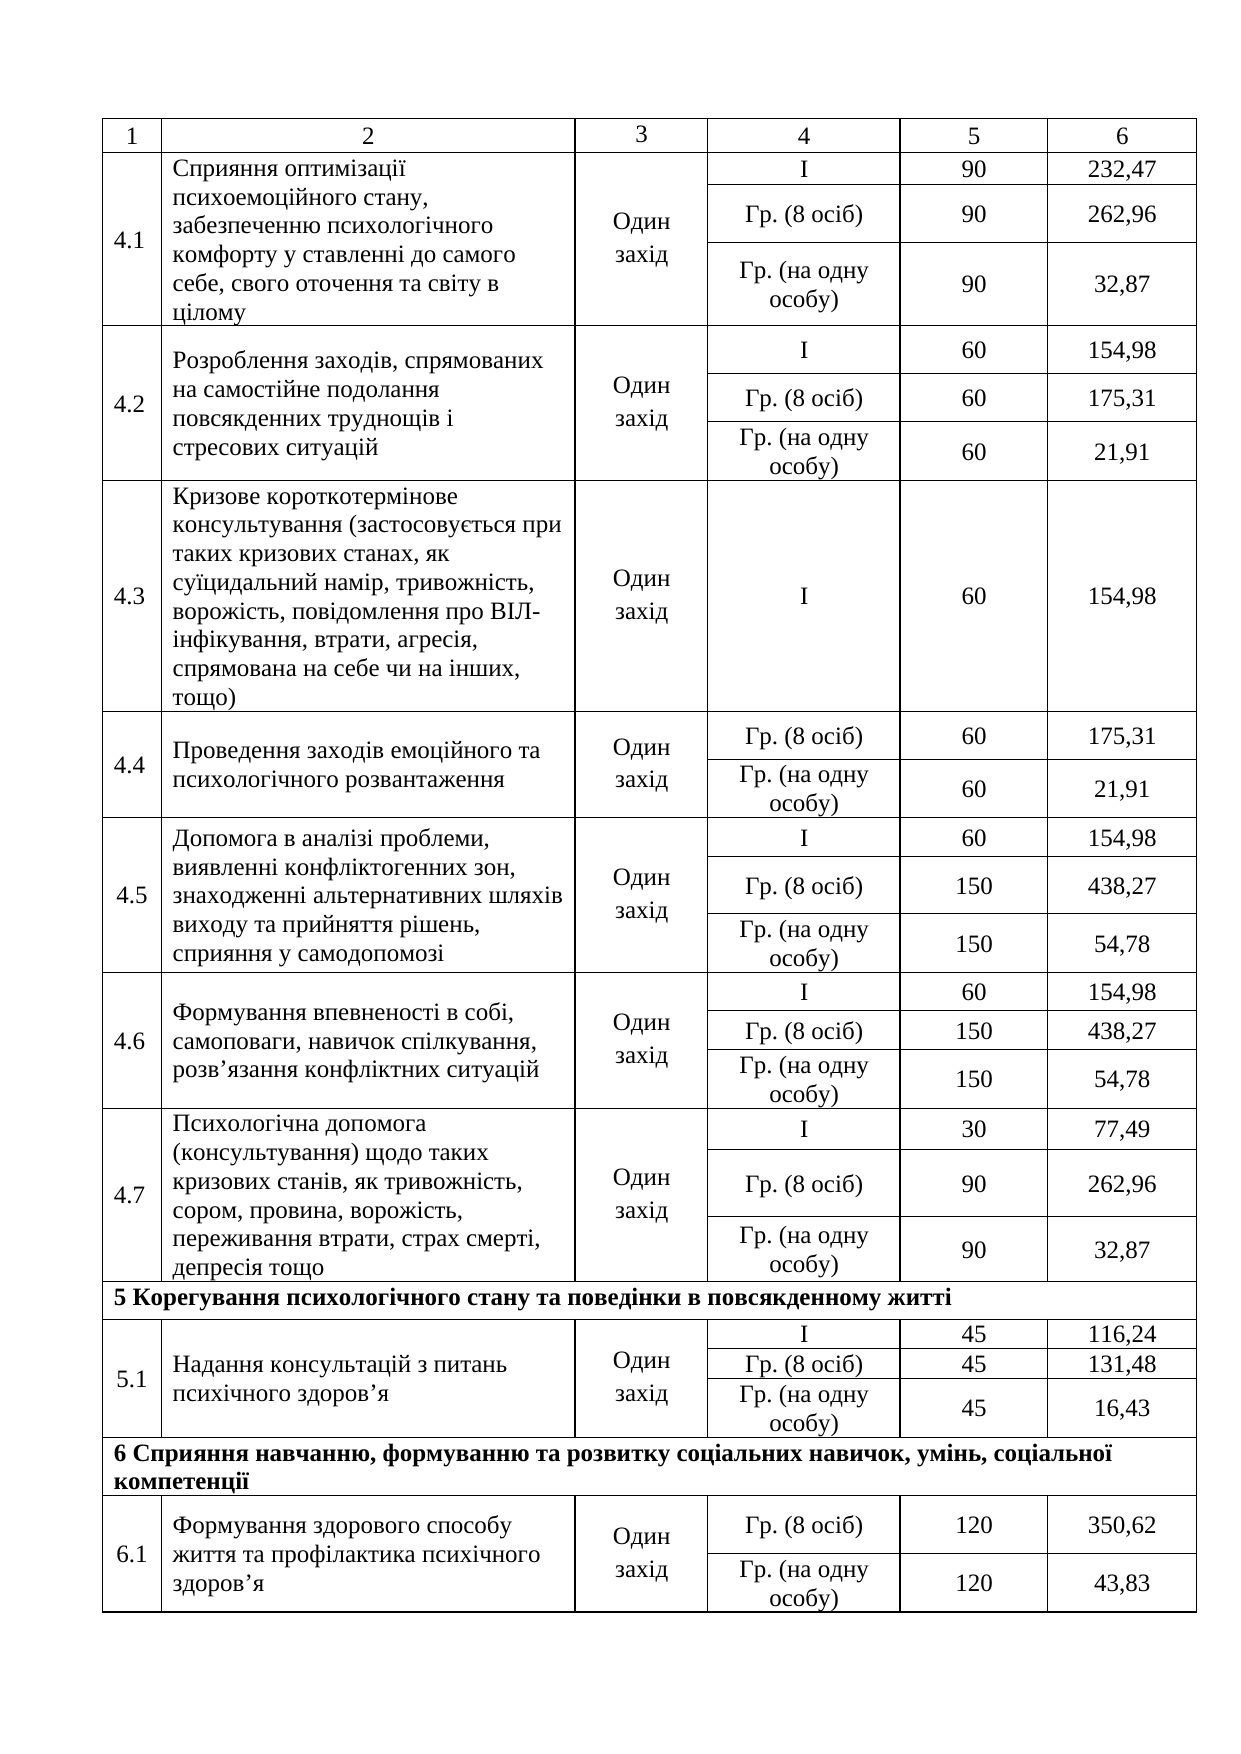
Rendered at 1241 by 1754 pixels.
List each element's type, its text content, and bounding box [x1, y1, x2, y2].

table_cell 4.6 [103, 973, 161, 1107]
table_cell 16,43 [1048, 1379, 1196, 1437]
table_cell 1 [103, 119, 161, 152]
table_cell Гр. (на одну особу) [708, 1554, 899, 1611]
table_cell 6.1 [103, 1496, 161, 1611]
table_cell 4.1 [103, 153, 161, 325]
table_cell Один захід [576, 481, 707, 711]
table_cell 4 [708, 119, 899, 152]
table_cell 90 [901, 1217, 1047, 1281]
table_cell 21,91 [1048, 760, 1196, 817]
table_cell Гр. (на одну особу) [708, 1379, 899, 1437]
table_cell Гр. (8 осіб) [708, 857, 899, 913]
table_cell 116,24 [1048, 1320, 1196, 1348]
table_cell Гр. (8 осіб) [708, 1150, 899, 1216]
table_cell І [708, 326, 899, 373]
table_cell 154,98 [1048, 973, 1196, 1010]
table_cell 154,98 [1048, 481, 1196, 711]
table_cell Формування впевненості в собі, самоповаги, навичок спілкування, розв’язання конфліктних ситуацій [162, 973, 574, 1107]
table_cell 5 [901, 119, 1047, 152]
table_cell 232,47 [1048, 153, 1196, 184]
table_cell 175,31 [1048, 712, 1196, 758]
table_cell 262,96 [1048, 185, 1196, 242]
table_cell Один захід [576, 326, 707, 480]
table_cell 90 [901, 185, 1047, 242]
table_cell 32,87 [1048, 243, 1196, 325]
table_cell 6 [1048, 119, 1196, 152]
table_cell 150 [901, 1011, 1047, 1049]
table_cell 45 [901, 1320, 1047, 1348]
table_cell 90 [901, 153, 1047, 184]
table_cell Гр. (8 осіб) [708, 1011, 899, 1049]
table_cell 60 [901, 422, 1047, 480]
table_cell 150 [901, 1050, 1047, 1107]
table_cell Сприяння оптимізації психоемоційного стану, забезпеченню психологічного комфорту у ставленні до самого себе, свого оточення та світу в цілому [162, 153, 574, 325]
table_cell 30 [901, 1109, 1047, 1149]
table_cell 154,98 [1048, 326, 1196, 373]
table_cell 154,98 [1048, 818, 1196, 856]
table_cell І [708, 818, 899, 856]
table_cell І [708, 481, 899, 711]
table_cell 4.2 [103, 326, 161, 480]
table_cell 175,31 [1048, 374, 1196, 421]
table_cell 90 [901, 243, 1047, 325]
table_cell Розроблення заходів, спрямованих на самостійне подолання повсякденних труднощів і стресових ситуацій [162, 326, 574, 480]
table_cell Гр. (8 осіб) [708, 1349, 899, 1378]
table_cell 77,49 [1048, 1109, 1196, 1149]
table_cell 90 [901, 1150, 1047, 1216]
table_cell 45 [901, 1349, 1047, 1378]
table_cell 60 [901, 481, 1047, 711]
table_cell 262,96 [1048, 1150, 1196, 1216]
table_cell Гр. (на одну особу) [708, 1217, 899, 1281]
table_cell 6 Сприяння навчанню, формуванню та розвитку соціальних навичок, умінь, соціальної компетенції [103, 1438, 1196, 1495]
table_cell 4.7 [103, 1109, 161, 1281]
table_cell 120 [901, 1554, 1047, 1611]
table_cell 21,91 [1048, 422, 1196, 480]
table_cell Кризове короткотермінове консультування (застосовується при таких кризових станах, як суїцидальний намір, тривожність, ворожість, повідомлення про ВІЛ-інфікування, втрати, агресія, спрямована на себе чи на інших, тощо) [162, 481, 574, 711]
table_cell Один захід [576, 1320, 707, 1437]
table_cell 60 [901, 374, 1047, 421]
table_cell Один захід [576, 818, 707, 972]
table_cell Гр. (на одну особу) [708, 914, 899, 972]
table_cell І [708, 1109, 899, 1149]
table_cell Гр. (на одну особу) [708, 760, 899, 817]
table_cell 60 [901, 760, 1047, 817]
table_cell 438,27 [1048, 857, 1196, 913]
table_cell І [708, 153, 899, 184]
table_cell 45 [901, 1379, 1047, 1437]
table_cell 131,48 [1048, 1349, 1196, 1378]
table_cell Один захід [576, 973, 707, 1107]
table_cell Гр. (8 осіб) [708, 185, 899, 242]
table_cell Один захід [576, 1496, 707, 1611]
table_cell І [708, 1320, 899, 1348]
table_cell 32,87 [1048, 1217, 1196, 1281]
table_cell Один захід [576, 1109, 707, 1281]
table_cell І [708, 973, 899, 1010]
table_cell 350,62 [1048, 1496, 1196, 1553]
table_cell 60 [901, 818, 1047, 856]
table_cell 5.1 [103, 1320, 161, 1437]
table_cell 4.4 [103, 712, 161, 817]
table_cell Гр. (8 осіб) [708, 1496, 899, 1553]
table_cell 54,78 [1048, 1050, 1196, 1107]
table_cell 60 [901, 973, 1047, 1010]
table_cell 54,78 [1048, 914, 1196, 972]
table_cell Гр. (8 осіб) [708, 374, 899, 421]
table_cell Гр. (на одну особу) [708, 422, 899, 480]
table_cell 60 [901, 712, 1047, 758]
table_cell Гр. (на одну особу) [708, 1050, 899, 1107]
table_cell Проведення заходів емоційного та психологічного розвантаження [162, 712, 574, 817]
table_cell 5 Корегування психологічного стану та поведінки в повсякденному житті [103, 1282, 1196, 1318]
table_cell 150 [901, 857, 1047, 913]
table_cell Допомога в аналізі проблеми, виявленні конфліктогенних зон, знаходженні альтернативних шляхів виходу та прийняття рішень, сприяння у самодопомозі [162, 818, 574, 972]
table_cell 4.5 [103, 818, 161, 972]
table_cell Психологічна допомога (консультування) щодо таких кризових станів, як тривожність, сором, провина, ворожість, переживання втрати, страх смерті, депресія тощо [162, 1109, 574, 1281]
table_cell 2 [162, 119, 574, 152]
table_cell 43,83 [1048, 1554, 1196, 1611]
table_cell Один захід [576, 712, 707, 817]
table_cell 3 [576, 119, 707, 152]
table_cell Формування здорового способу життя та профілактика психічного здоров’я [162, 1496, 574, 1611]
table_cell Надання консультацій з питань психічного здоров’я [162, 1320, 574, 1437]
table_cell 120 [901, 1496, 1047, 1553]
table_cell 150 [901, 914, 1047, 972]
table_cell Гр. (8 осіб) [708, 712, 899, 758]
table_cell Один захід [576, 153, 707, 325]
table_cell Гр. (на одну особу) [708, 243, 899, 325]
table_cell 438,27 [1048, 1011, 1196, 1049]
table_cell 4.3 [103, 481, 161, 711]
table_cell 60 [901, 326, 1047, 373]
